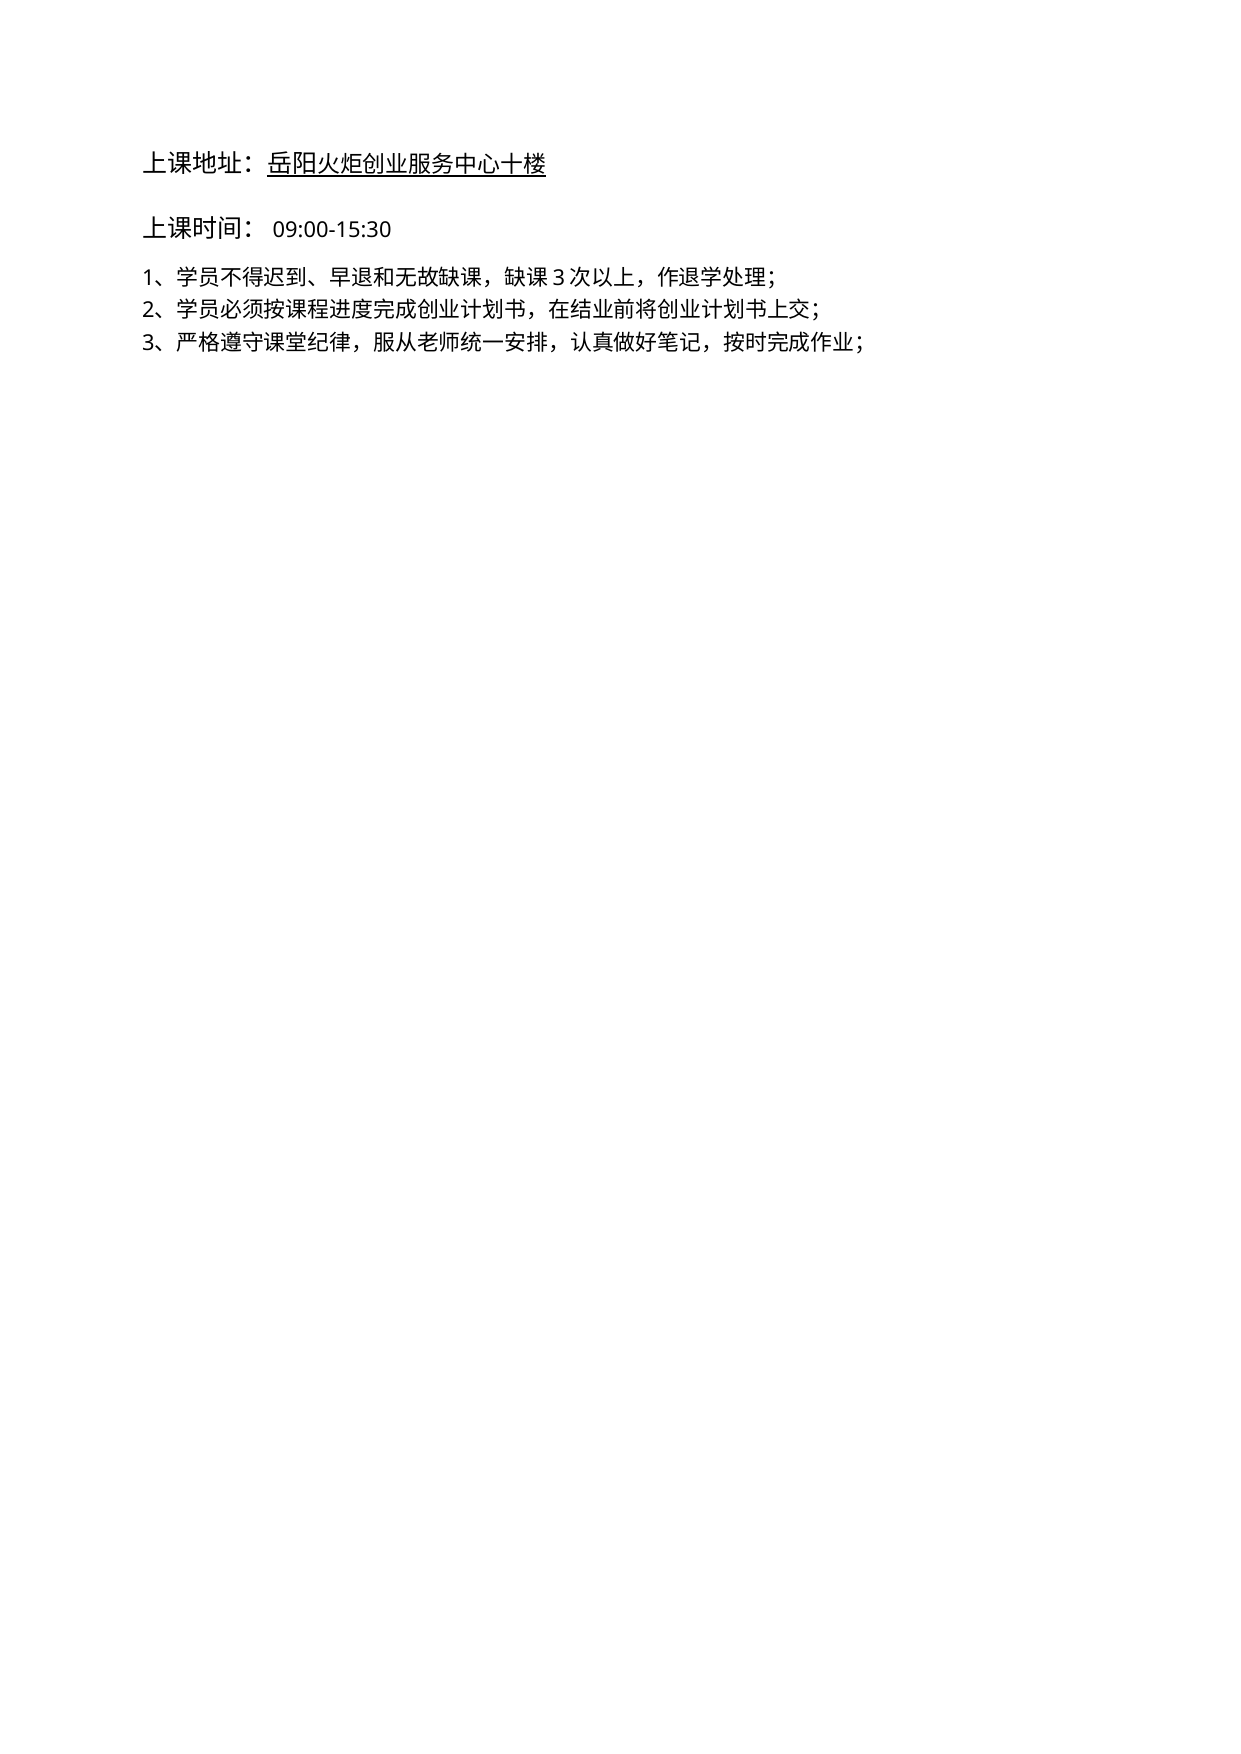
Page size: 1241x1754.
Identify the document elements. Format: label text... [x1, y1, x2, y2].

text 2、学员必须按课程进度完成创业计划书，在结业前将创业计划书上交； [142, 292, 1098, 324]
text 上课时间： 09:00-15:30 [142, 194, 1098, 259]
text 3、严格遵守课堂纪律，服从老师统一安排，认真做好笔记，按时完成作业； [142, 324, 1098, 357]
text 1、学员不得迟到、早退和无故缺课，缺课3次以上，作退学处理； [142, 259, 1098, 292]
text 上课地址：岳阳火炬创业服务中心十楼 [142, 129, 1098, 194]
